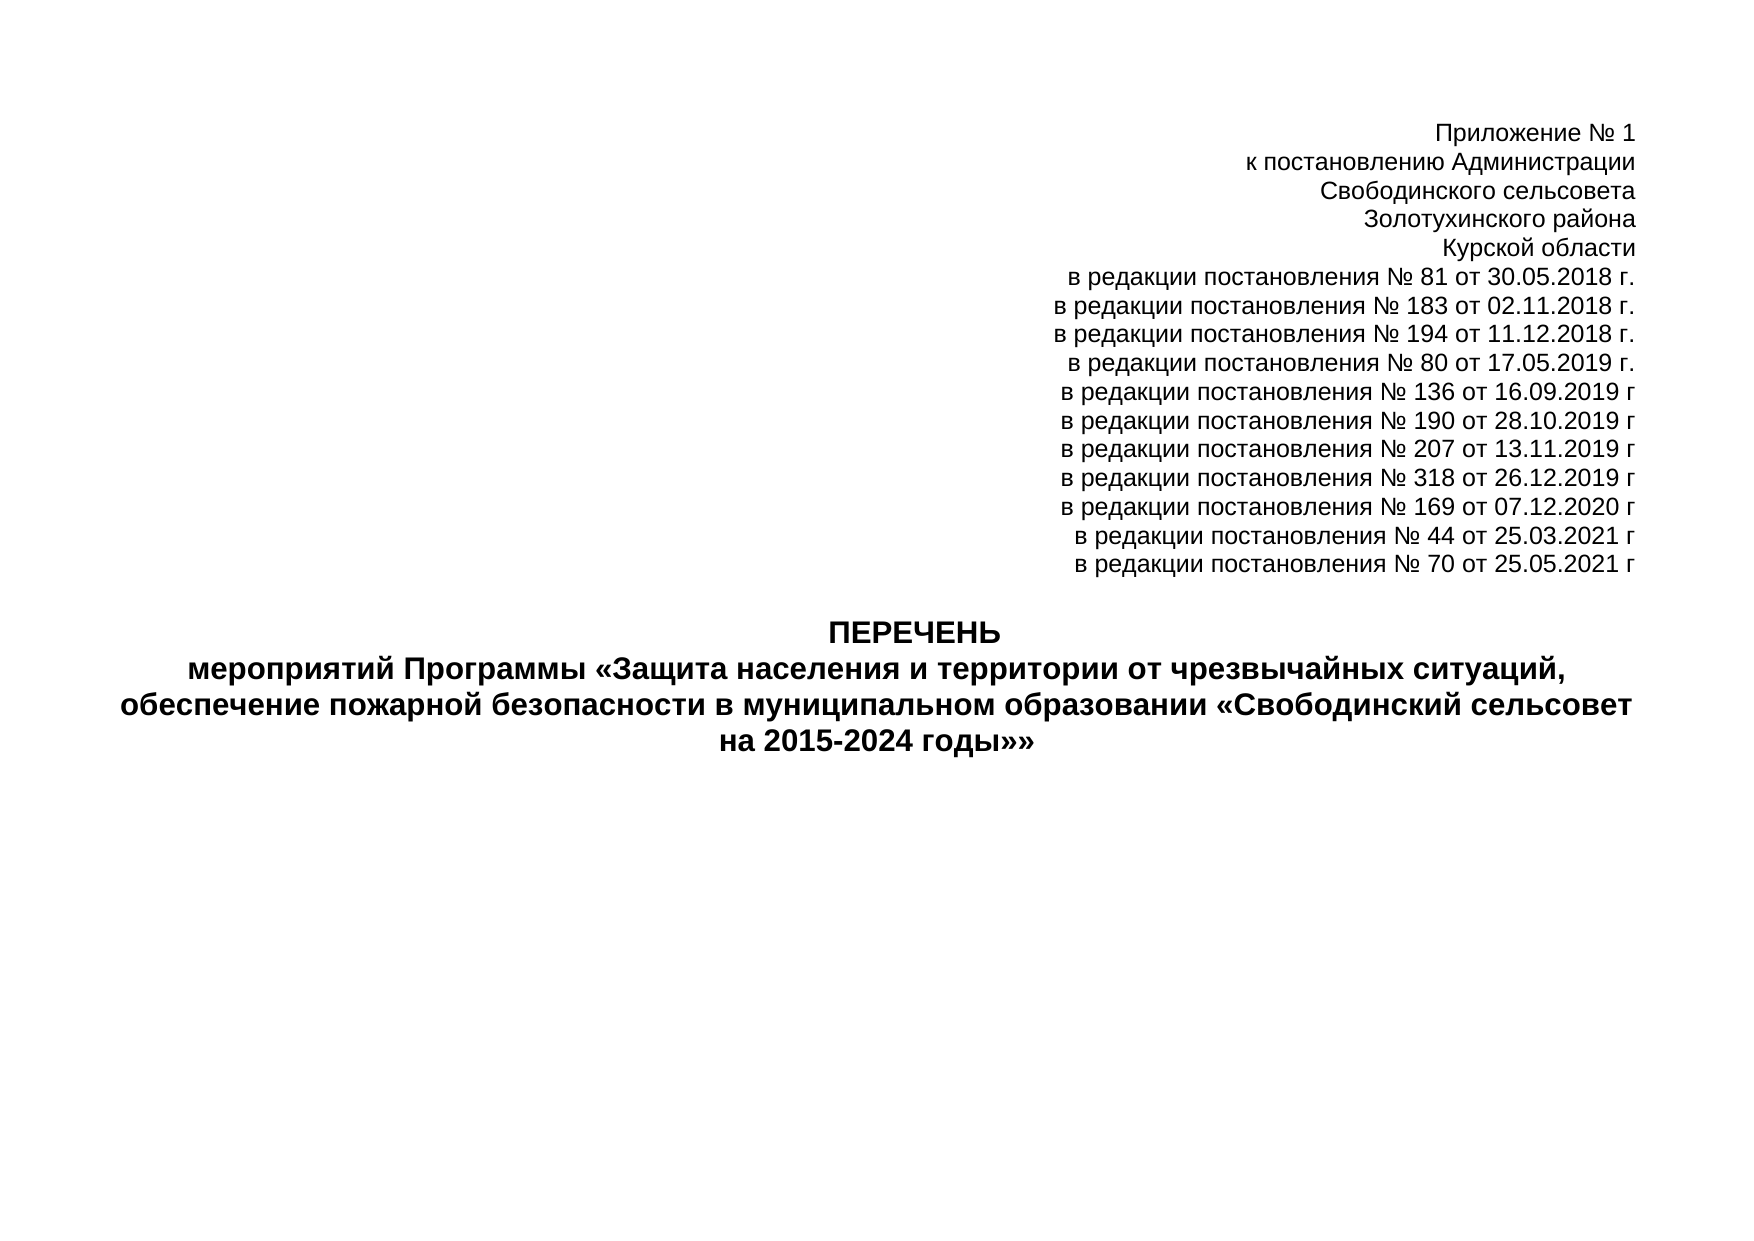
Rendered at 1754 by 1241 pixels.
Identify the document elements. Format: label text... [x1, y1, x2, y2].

text в редакции постановления № 136 от 16.09.2019 г [118, 377, 1636, 406]
text в редакции постановления № 183 от 02.11.2018 г. [118, 291, 1636, 319]
text в редакции постановления № 70 от 25.05.2021 г [118, 549, 1636, 578]
text Курской области [118, 233, 1636, 262]
text в редакции постановления № 44 от 25.03.2021 г [118, 521, 1636, 549]
text мероприятий Программы «Защита населения и территории от чрезвычайных ситуаций, обеспечение пожарной безопасности в муниципальном образовании «Свободинский сельсовет на 2015-2024 годы»» [118, 650, 1636, 758]
text в редакции постановления № 318 от 26.12.2019 г [118, 463, 1636, 492]
text Свободинского сельсовета [118, 176, 1636, 204]
text в редакции постановления № 190 от 28.10.2019 г [118, 406, 1636, 434]
text в редакции постановления № 207 от 13.11.2019 г [118, 434, 1636, 463]
text в редакции постановления № 80 от 17.05.2019 г. [118, 348, 1636, 377]
text в редакции постановления № 194 от 11.12.2018 г. [118, 319, 1636, 348]
text Приложение № 1 [118, 118, 1636, 147]
text в редакции постановления № 81 от 30.05.2018 г. [118, 262, 1636, 291]
text Золотухинского района [118, 204, 1636, 233]
text в редакции постановления № 169 от 07.12.2020 г [118, 492, 1636, 521]
text к постановлению Администрации [118, 147, 1636, 176]
text ПЕРЕЧЕНЬ [118, 614, 1636, 650]
